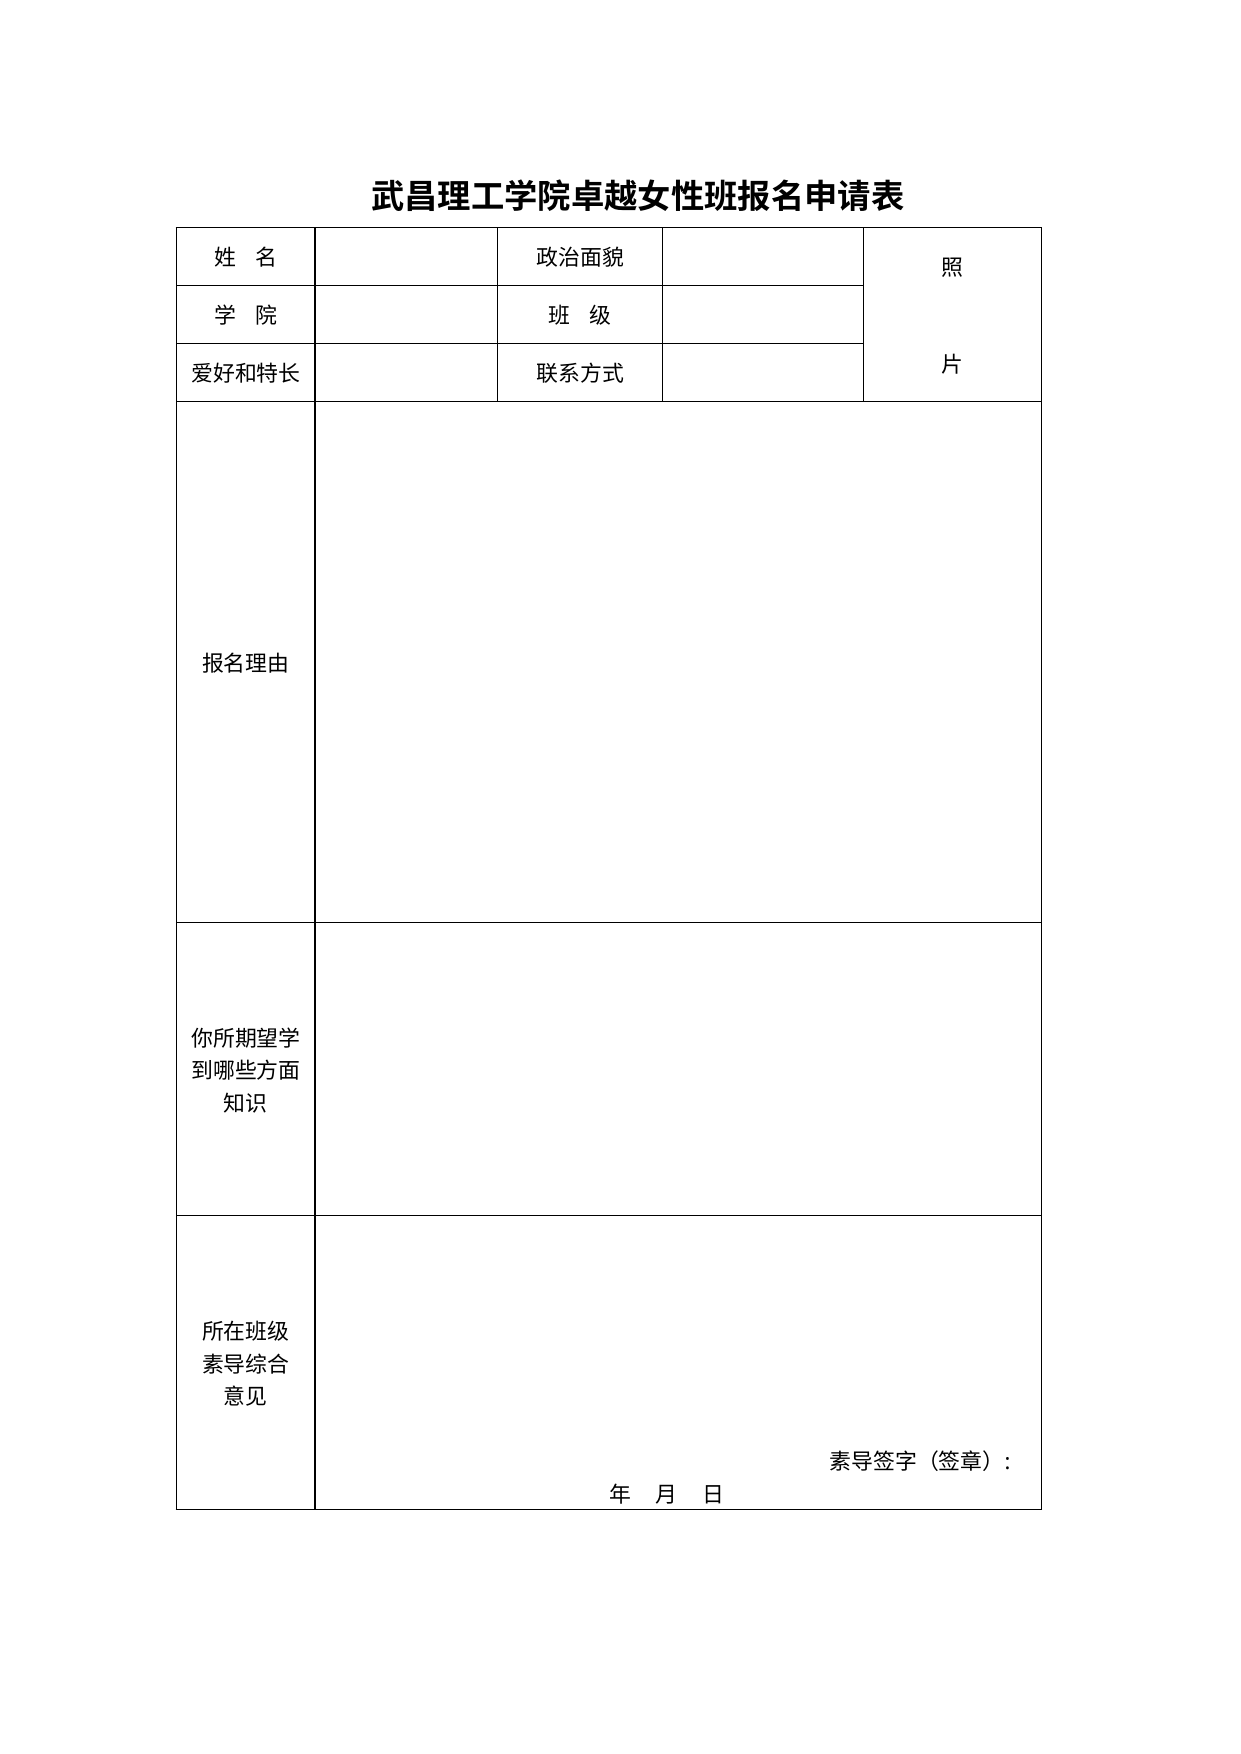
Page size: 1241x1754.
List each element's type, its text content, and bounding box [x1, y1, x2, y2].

table_cell [316, 402, 1041, 922]
table_cell 爱好和特长 [177, 344, 314, 401]
table_cell [316, 286, 497, 343]
table_header 照 片 [864, 228, 1041, 401]
table_cell 所在班级 素导综合 意见 [177, 1216, 314, 1509]
table_header [316, 228, 497, 284]
table_cell [663, 344, 863, 401]
table_cell [316, 923, 1041, 1215]
table_cell [663, 286, 863, 343]
table_cell 素导签字（签章）: 年 月 日 [316, 1216, 1041, 1509]
text 武昌理工学院卓越女性班报名申请表 [187, 162, 1087, 227]
table_cell 你所期望学到哪些方面知识 [177, 923, 314, 1215]
table_cell 联系方式 [498, 344, 662, 401]
table_cell 学 院 [177, 286, 314, 343]
table_cell 班 级 [498, 286, 662, 343]
table_header 姓 名 [177, 228, 314, 284]
table_cell 报名理由 [177, 402, 314, 922]
table_header 政治面貌 [498, 228, 662, 284]
table_header [663, 228, 863, 284]
table_cell [316, 344, 497, 401]
